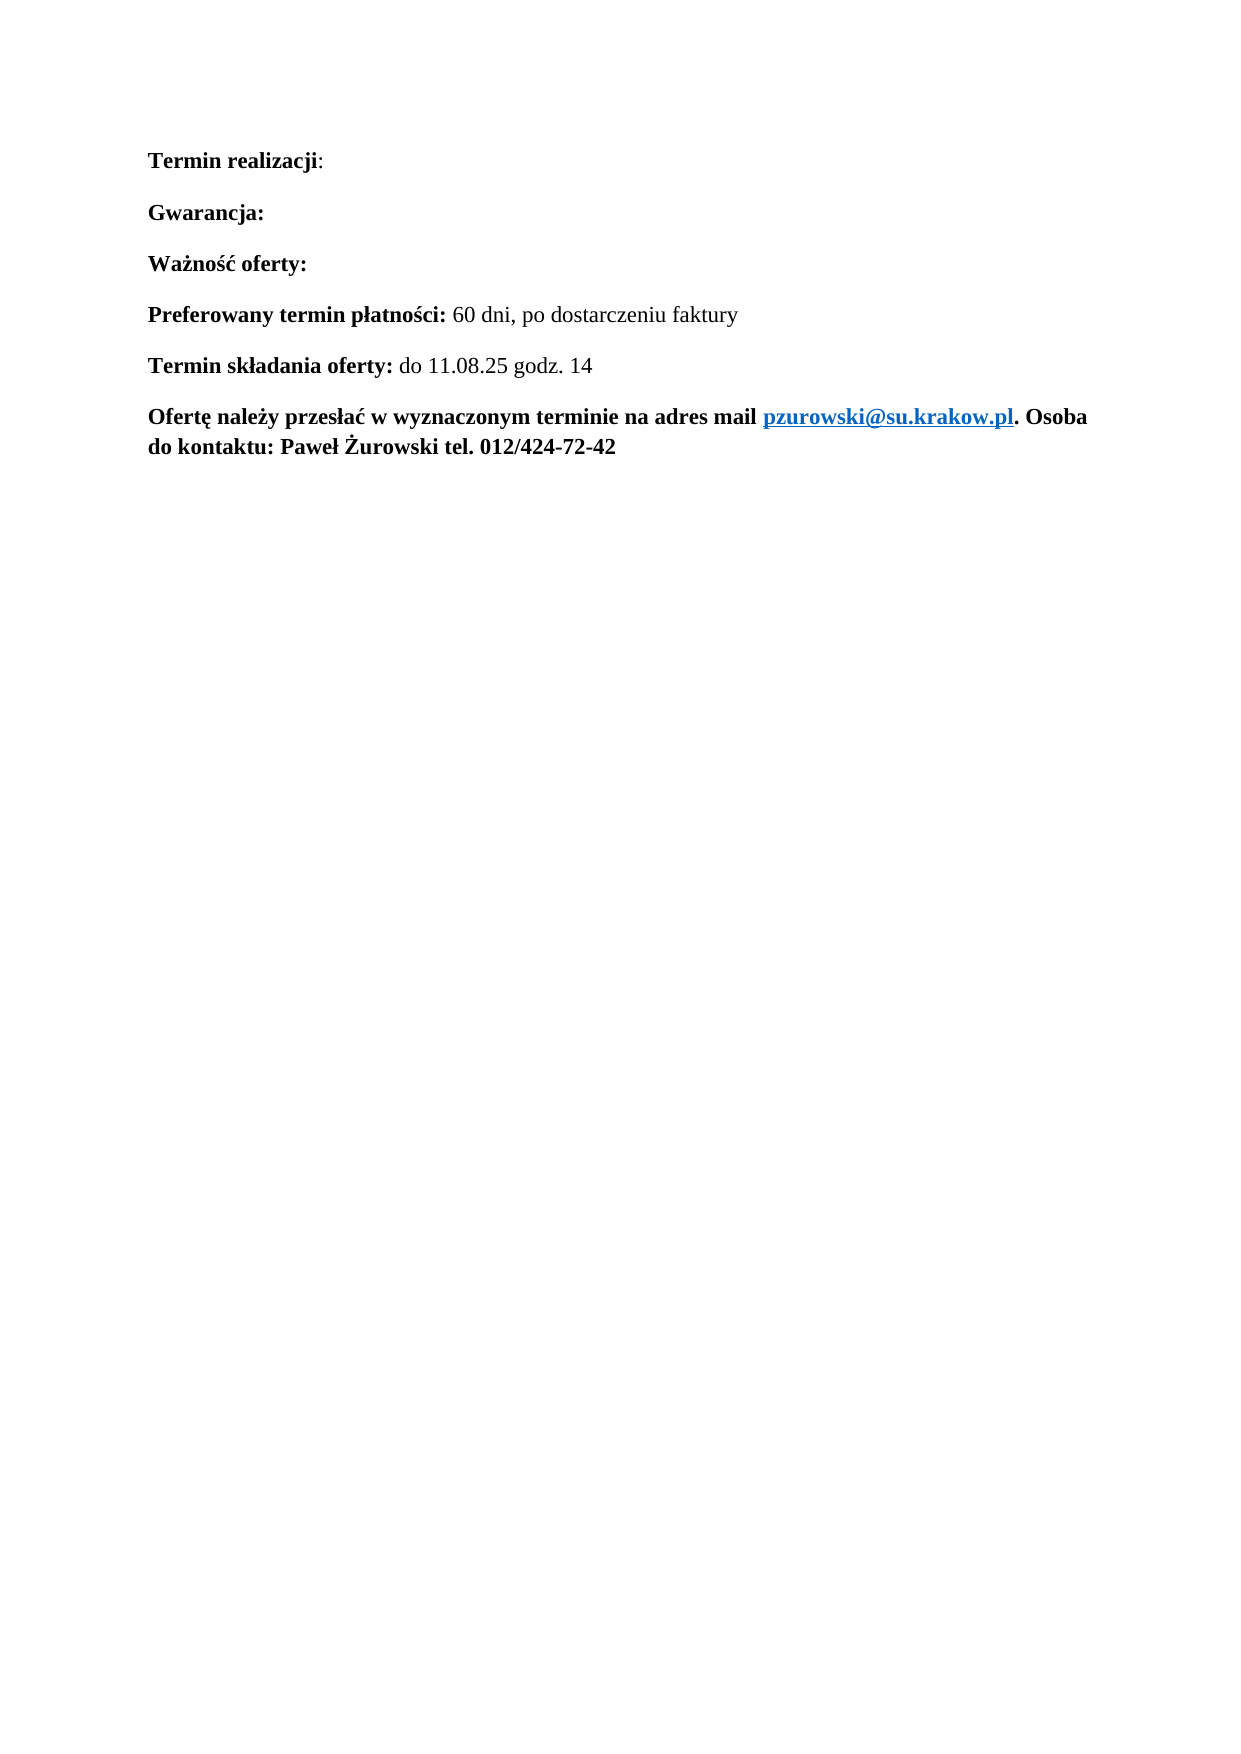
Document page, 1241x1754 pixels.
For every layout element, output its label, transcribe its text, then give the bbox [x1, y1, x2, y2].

text Termin realizacji: [148, 148, 1093, 174]
text Gwarancja: [148, 199, 1093, 225]
text Ofertę należy przesłać w wyznaczonym terminie na adres mail pzurowski@su.krakow.pl. Osoba do kontaktu: Paweł Żurowski tel. 012/424-72-42 [148, 403, 1093, 459]
text Ważność oferty: [148, 250, 1093, 276]
text Preferowany termin płatności: 60 dni, po dostarczeniu faktury [148, 301, 1093, 327]
text Termin składania oferty: do 11.08.25 godz. 14 [148, 352, 1093, 378]
